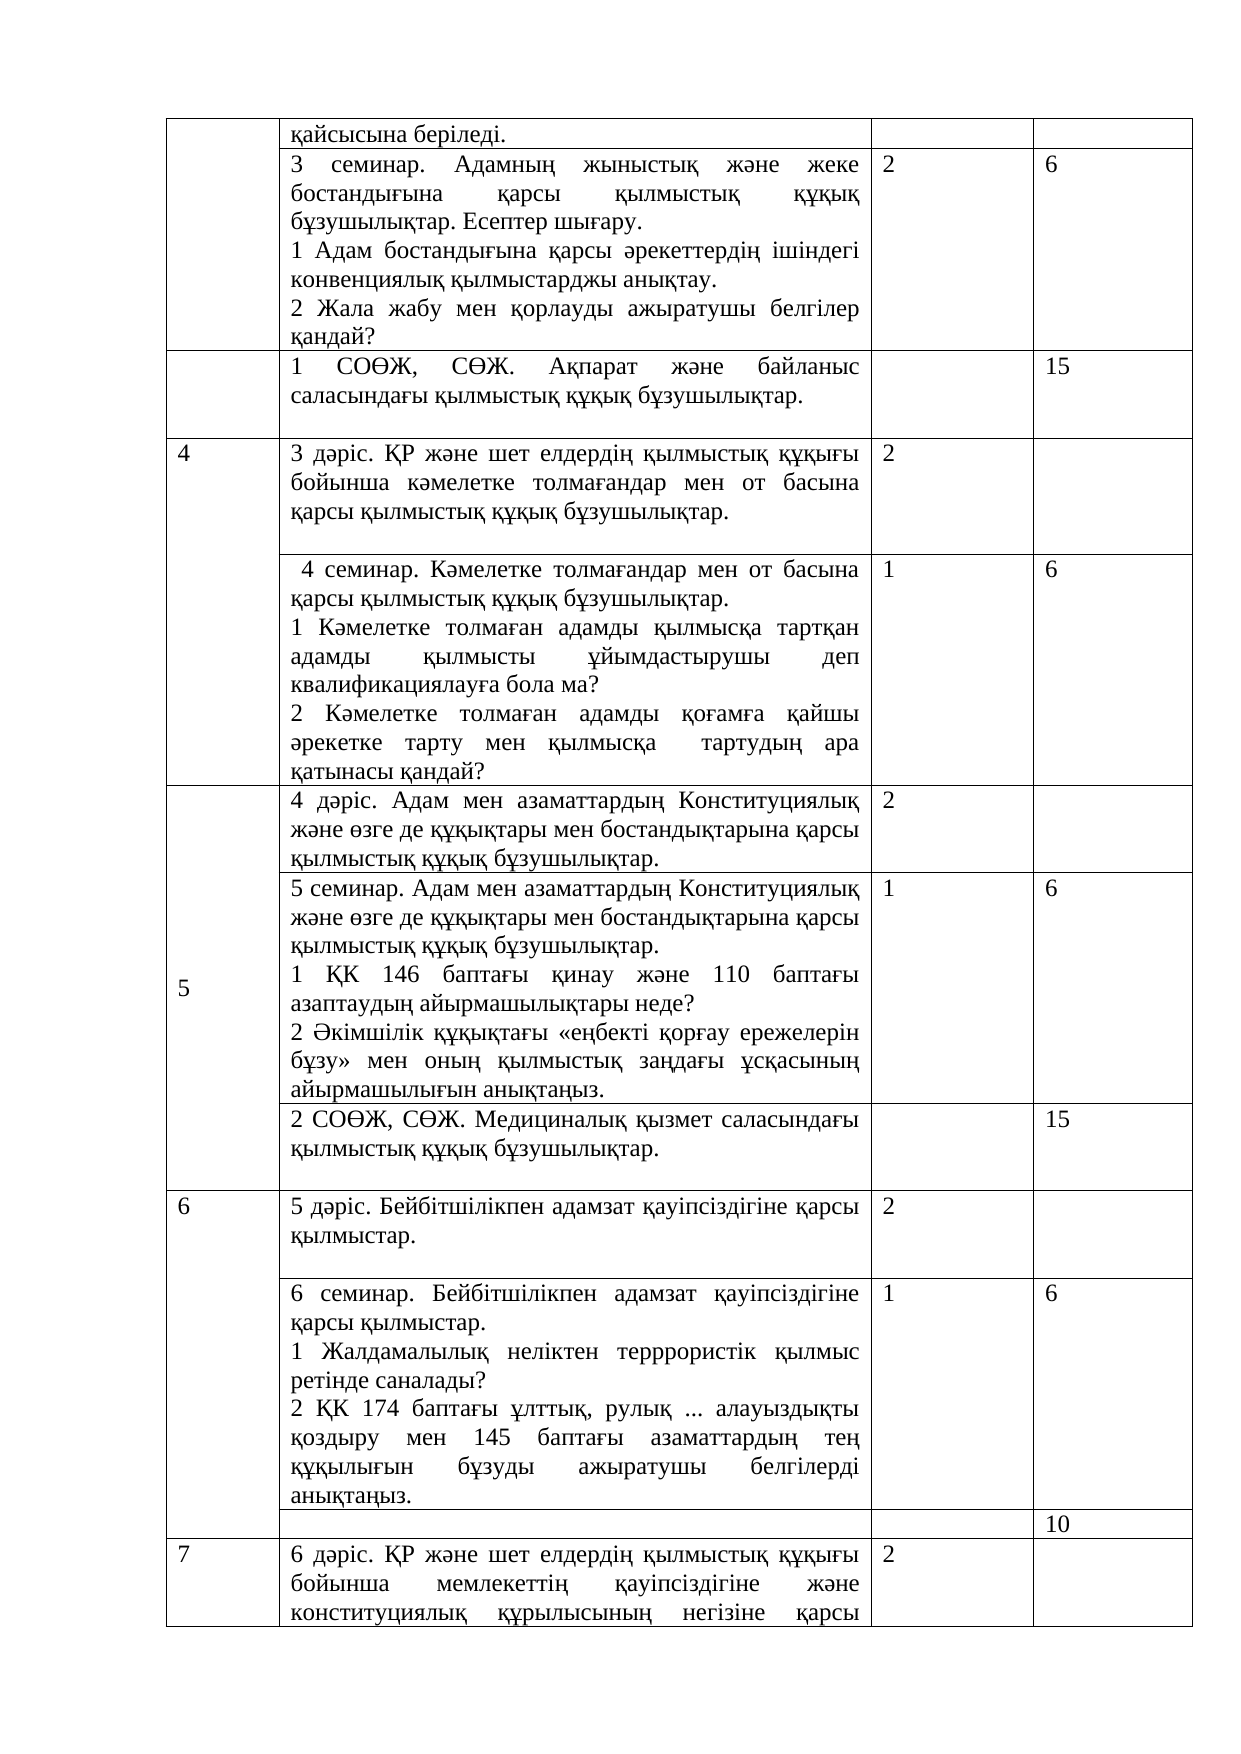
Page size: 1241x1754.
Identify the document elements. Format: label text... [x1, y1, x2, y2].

table_cell 4 семинар. Кәмелетке толмағандар мен от басына қарсы қылмыстық құқық бұзушылықтар. 1 Кәмелетке толмаған адамды қылмысқа тартқан адамды қылмысты ұйымдастырушы деп квалификациялауға бола ма? 2 Кәмелетке толмаған адамды қоғамға қайшы әрекетке тарту мен қылмысқа тартудың ара қатынасы қандай? [280, 555, 871, 784]
table_cell 6 [167, 1191, 279, 1538]
table_cell 4 [167, 439, 279, 784]
table_cell 2 [872, 439, 1033, 553]
table_cell [872, 1510, 1033, 1538]
table_cell 15 [1034, 1104, 1192, 1190]
table_cell 6 [1034, 873, 1192, 1103]
table_cell 5 [167, 786, 279, 1190]
table_cell 6 [1034, 119, 1192, 148]
table_cell 2 СОӨЖ, СӨЖ. Медициналық қызмет саласындағы қылмыстық құқық бұзушылықтар. [280, 1104, 871, 1190]
table_cell [280, 1510, 871, 1538]
table_cell [167, 351, 279, 437]
table_cell 1 [872, 873, 1033, 1103]
table_cell 4 дәріс. Адам мен азаматтардың Конституциялық және өзге де құқықтары мен бостандықтарына қарсы қылмыстық құқық бұзушылықтар. [280, 786, 871, 872]
table_cell 15 [1034, 351, 1192, 437]
table_cell 2 [872, 1191, 1033, 1277]
table_cell 1 СОӨЖ, СӨЖ. Ақпарат және байланыс саласындағы қылмыстық құқық бұзушылықтар. [280, 351, 871, 437]
table_cell 1 [872, 1279, 1033, 1508]
table_cell [872, 351, 1033, 437]
table_cell 2 [872, 1539, 1033, 1626]
table_cell [1034, 1539, 1192, 1626]
table_cell 2 [872, 786, 1033, 872]
table_cell [1034, 1191, 1192, 1277]
table_cell 1 [872, 555, 1033, 784]
table_cell 3 дәріс. ҚР және шет елдердің қылмыстық құқығы бойынша кәмелетке толмағандар мен от басына қарсы қылмыстық құқық бұзушылықтар. [280, 439, 871, 553]
table_cell 10 [1034, 1510, 1192, 1538]
table_cell 7 [167, 1539, 279, 1626]
table_cell [872, 1104, 1033, 1190]
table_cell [280, 119, 871, 148]
table_cell 6 [1034, 149, 1192, 350]
table_cell 2 [872, 119, 1033, 148]
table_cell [280, 1539, 871, 1626]
table_cell 6 [1034, 1279, 1192, 1508]
table_cell 6 [1034, 555, 1192, 784]
table_cell 3 семинар. Адамның жыныстық және жеке бостандығына қарсы қылмыстық құқық бұзушылықтар. Есептер шығару. 1 Адам бостандығына қарсы әрекеттердің ішіндегі конвенциялық қылмыстарджы анықтау. 2 Жала жабу мен қорлауды ажыратушы белгілер қандай? [280, 149, 871, 350]
table_cell 2 [872, 149, 1033, 350]
table_cell 5 дәріс. Бейбітшілікпен адамзат қауіпсіздігіне қарсы қылмыстар. [280, 1191, 871, 1277]
table_cell 6 семинар. Бейбітшілікпен адамзат қауіпсіздігіне қарсы қылмыстар. 1 Жалдамалылық неліктен терррористік қылмыс ретінде саналады? 2 ҚК 174 баптағы ұлттық, рулық ... алауыздықты қоздыру мен 145 баптағы азаматтардың тең құқылығын бұзуды ажыратушы белгілерді анықтаңыз. [280, 1279, 871, 1508]
table_cell 5 семинар. Адам мен азаматтардың Конституциялық және өзге де құқықтары мен бостандықтарына қарсы қылмыстық құқық бұзушылықтар. 1 ҚК 146 баптағы қинау және 110 баптағы азаптаудың айырмашылықтары неде? 2 Әкімшілік құқықтағы «еңбекті қорғау ережелерін бұзу» мен оның қылмыстық заңдағы ұсқасының айырмашылығын анықтаңыз. [280, 873, 871, 1103]
table_cell [1034, 786, 1192, 872]
table_cell [1034, 439, 1192, 553]
